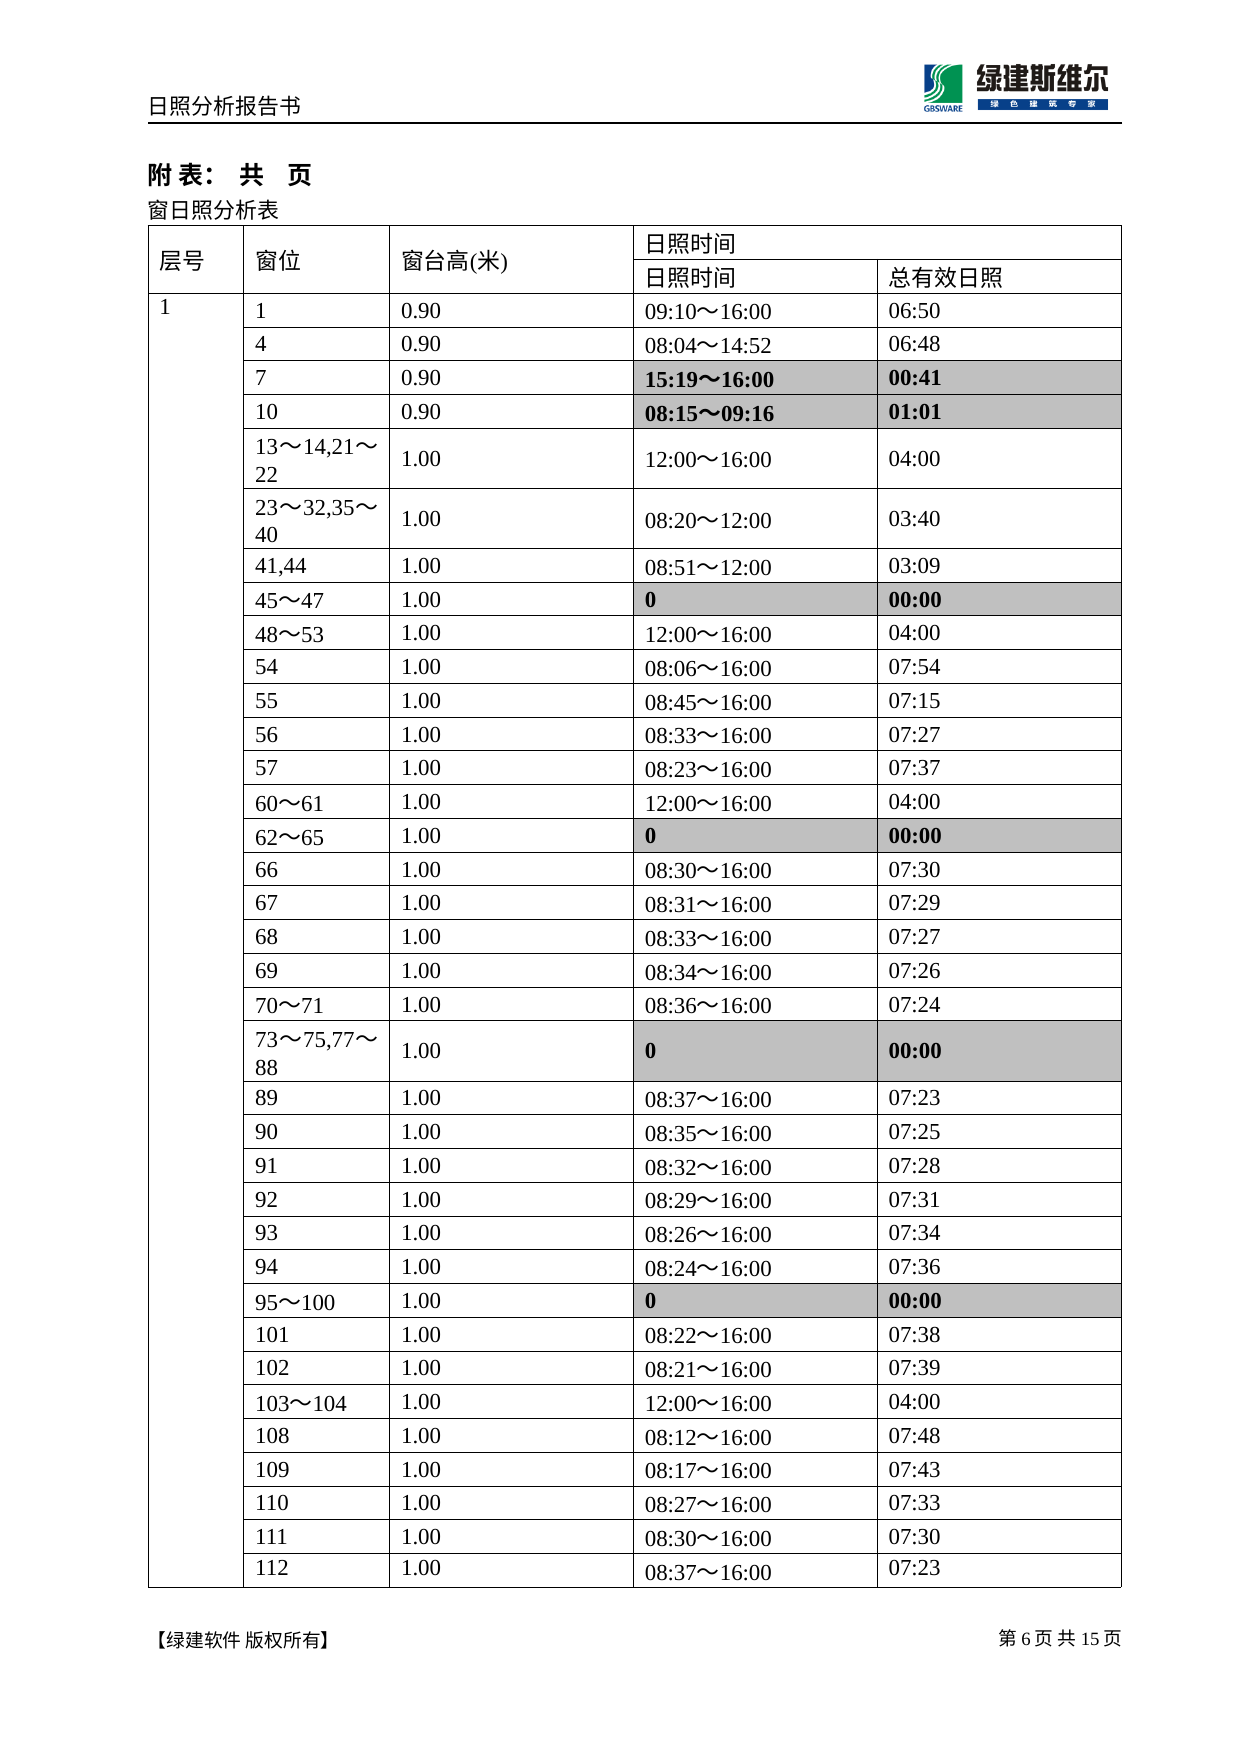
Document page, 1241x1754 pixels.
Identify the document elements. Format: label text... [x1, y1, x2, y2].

table_cell 12:00～16:00 [634, 429, 877, 488]
table_header 窗台高(米) [390, 226, 633, 293]
table_cell 08:26～16:00 [634, 1217, 877, 1249]
table_cell 41,44 [244, 549, 389, 582]
table_cell 0.90 [390, 328, 633, 360]
table_header 日照时间 [634, 226, 1121, 259]
table_cell 03:09 [878, 549, 1121, 582]
table_cell 00:00 [878, 583, 1121, 615]
table_cell 101 [244, 1318, 389, 1351]
table_cell 04:00 [878, 1385, 1121, 1418]
table_cell 1.00 [390, 988, 633, 1020]
table_cell 07:54 [878, 650, 1121, 683]
table_cell 00:00 [878, 1021, 1121, 1081]
table_cell 08:45～16:00 [634, 684, 877, 717]
table_cell 1.00 [390, 650, 633, 683]
table_cell 48～53 [244, 616, 389, 649]
table_cell 0.90 [390, 294, 633, 326]
table_cell 1.00 [390, 1352, 633, 1384]
table_cell 0.90 [390, 361, 633, 394]
table_cell 12:00～16:00 [634, 1385, 877, 1418]
table_cell 1.00 [390, 1453, 633, 1486]
table_cell 1.00 [390, 886, 633, 919]
table_cell 08:21～16:00 [634, 1352, 877, 1384]
table_cell 66 [244, 853, 389, 885]
table_cell 07:23 [878, 1554, 1121, 1587]
table_cell 08:23～16:00 [634, 751, 877, 784]
table_cell 56 [244, 718, 389, 750]
table_cell 73～75,77～88 [244, 1021, 389, 1081]
table_cell 04:00 [878, 785, 1121, 818]
table_cell 1.00 [390, 1487, 633, 1519]
table_cell 1.00 [390, 1183, 633, 1216]
table_cell 1.00 [390, 489, 633, 548]
table_cell 08:31～16:00 [634, 886, 877, 919]
table_cell 1.00 [390, 1021, 633, 1081]
table_cell 08:06～16:00 [634, 650, 877, 683]
table_cell 55 [244, 684, 389, 717]
table_cell 67 [244, 886, 389, 919]
table_cell 1.00 [390, 549, 633, 582]
table_cell 08:30～16:00 [634, 1520, 877, 1553]
table_cell 03:40 [878, 489, 1121, 548]
table_cell 08:33～16:00 [634, 718, 877, 750]
table_cell 07:36 [878, 1250, 1121, 1283]
table_cell 69 [244, 954, 389, 987]
table_cell 95～100 [244, 1284, 389, 1317]
table_cell 04:00 [878, 429, 1121, 488]
table_cell 08:36～16:00 [634, 988, 877, 1020]
table_cell 109 [244, 1453, 389, 1486]
table_cell 07:33 [878, 1487, 1121, 1519]
table_cell 54 [244, 650, 389, 683]
table_cell 1.00 [390, 1419, 633, 1452]
table_cell 1.00 [390, 583, 633, 615]
table_cell 1.00 [390, 1284, 633, 1317]
table_cell 1.00 [390, 1520, 633, 1553]
table_cell 00:00 [878, 1284, 1121, 1317]
table_cell 111 [244, 1520, 389, 1553]
table_cell 09:10～16:00 [634, 294, 877, 326]
table_cell 07:27 [878, 920, 1121, 953]
table_cell 110 [244, 1487, 389, 1519]
table_cell 07:48 [878, 1419, 1121, 1452]
table_cell 08:12～16:00 [634, 1419, 877, 1452]
text 附 表： 共 页 [148, 148, 1122, 193]
table_cell 00:41 [878, 361, 1121, 394]
table_cell 08:17～16:00 [634, 1453, 877, 1486]
table_cell 01:01 [878, 395, 1121, 428]
table_cell 112 [244, 1554, 389, 1587]
table_cell 90 [244, 1115, 389, 1148]
table_cell 108 [244, 1419, 389, 1452]
table_cell 08:34～16:00 [634, 954, 877, 987]
table_cell 1 [149, 294, 243, 1587]
table_cell 45～47 [244, 583, 389, 615]
table_cell 60～61 [244, 785, 389, 818]
table_cell 70～71 [244, 988, 389, 1020]
table_cell 07:24 [878, 988, 1121, 1020]
table_cell 1.00 [390, 1082, 633, 1114]
table_cell 08:20～12:00 [634, 489, 877, 548]
table_cell 00:00 [878, 819, 1121, 852]
table_cell 1.00 [390, 785, 633, 818]
table_cell 07:29 [878, 886, 1121, 919]
table_cell 0 [634, 583, 877, 615]
table_cell 62～65 [244, 819, 389, 852]
table_cell 1.00 [390, 819, 633, 852]
table_cell 07:26 [878, 954, 1121, 987]
table_cell 1.00 [390, 1217, 633, 1249]
table_cell 08:24～16:00 [634, 1250, 877, 1283]
table_cell 68 [244, 920, 389, 953]
table_cell 08:37～16:00 [634, 1554, 877, 1587]
table_cell 1.00 [390, 853, 633, 885]
table_cell 08:37～16:00 [634, 1082, 877, 1114]
table_cell 57 [244, 751, 389, 784]
table_cell 0 [634, 1284, 877, 1317]
table_cell 93 [244, 1217, 389, 1249]
table_cell 06:48 [878, 328, 1121, 360]
table_cell 07:28 [878, 1149, 1121, 1182]
table_cell 102 [244, 1352, 389, 1384]
table_cell 08:29～16:00 [634, 1183, 877, 1216]
table_cell 0 [634, 819, 877, 852]
table_cell 103～104 [244, 1385, 389, 1418]
table_cell 07:43 [878, 1453, 1121, 1486]
table_cell 07:31 [878, 1183, 1121, 1216]
table_cell 07:15 [878, 684, 1121, 717]
table_cell 23～32,35～40 [244, 489, 389, 548]
table_cell 1.00 [390, 1250, 633, 1283]
table_cell 1.00 [390, 684, 633, 717]
table_cell 1.00 [390, 1149, 633, 1182]
table_cell 07:27 [878, 718, 1121, 750]
table_cell 1.00 [390, 751, 633, 784]
table_cell 94 [244, 1250, 389, 1283]
table_header 层号 [149, 226, 243, 293]
table_cell 08:27～16:00 [634, 1487, 877, 1519]
table_cell 1.00 [390, 954, 633, 987]
picture [923, 62, 1109, 112]
table_cell 1.00 [390, 616, 633, 649]
table_cell 92 [244, 1183, 389, 1216]
table_cell 08:33～16:00 [634, 920, 877, 953]
table_cell 1 [244, 294, 389, 326]
table_cell 91 [244, 1149, 389, 1182]
table_cell 07:25 [878, 1115, 1121, 1148]
table_header 窗位 [244, 226, 389, 293]
table_cell 07:30 [878, 853, 1121, 885]
table_cell 1.00 [390, 718, 633, 750]
table_cell 07:37 [878, 751, 1121, 784]
table_cell 89 [244, 1082, 389, 1114]
table_cell 1.00 [390, 1115, 633, 1148]
table_cell 0.90 [390, 395, 633, 428]
table_cell 12:00～16:00 [634, 785, 877, 818]
table_cell 0 [634, 1021, 877, 1081]
table_cell 日照时间 [634, 260, 877, 293]
table_cell 08:32～16:00 [634, 1149, 877, 1182]
table_cell 08:22～16:00 [634, 1318, 877, 1351]
table_cell 08:35～16:00 [634, 1115, 877, 1148]
table_cell 1.00 [390, 1385, 633, 1418]
table_cell 07:30 [878, 1520, 1121, 1553]
table_cell 08:30～16:00 [634, 853, 877, 885]
table_cell 12:00～16:00 [634, 616, 877, 649]
table_cell 10 [244, 395, 389, 428]
table_cell 1.00 [390, 429, 633, 488]
table_cell 06:50 [878, 294, 1121, 326]
table_cell 07:23 [878, 1082, 1121, 1114]
table_cell 1.00 [390, 1318, 633, 1351]
table_cell 总有效日照 [878, 260, 1121, 293]
table_cell 1.00 [390, 920, 633, 953]
table_cell 13～14,21～22 [244, 429, 389, 488]
text 窗日照分析表 [148, 193, 1122, 225]
table_cell 08:04～14:52 [634, 328, 877, 360]
table_cell 08:51～12:00 [634, 549, 877, 582]
table_cell 7 [244, 361, 389, 394]
table_cell 07:39 [878, 1352, 1121, 1384]
table_cell 15:19～16:00 [634, 361, 877, 394]
table_cell 07:34 [878, 1217, 1121, 1249]
table_cell 07:38 [878, 1318, 1121, 1351]
table_cell 04:00 [878, 616, 1121, 649]
table_cell 1.00 [390, 1554, 633, 1587]
table_cell 08:15～09:16 [634, 395, 877, 428]
table_cell 4 [244, 328, 389, 360]
